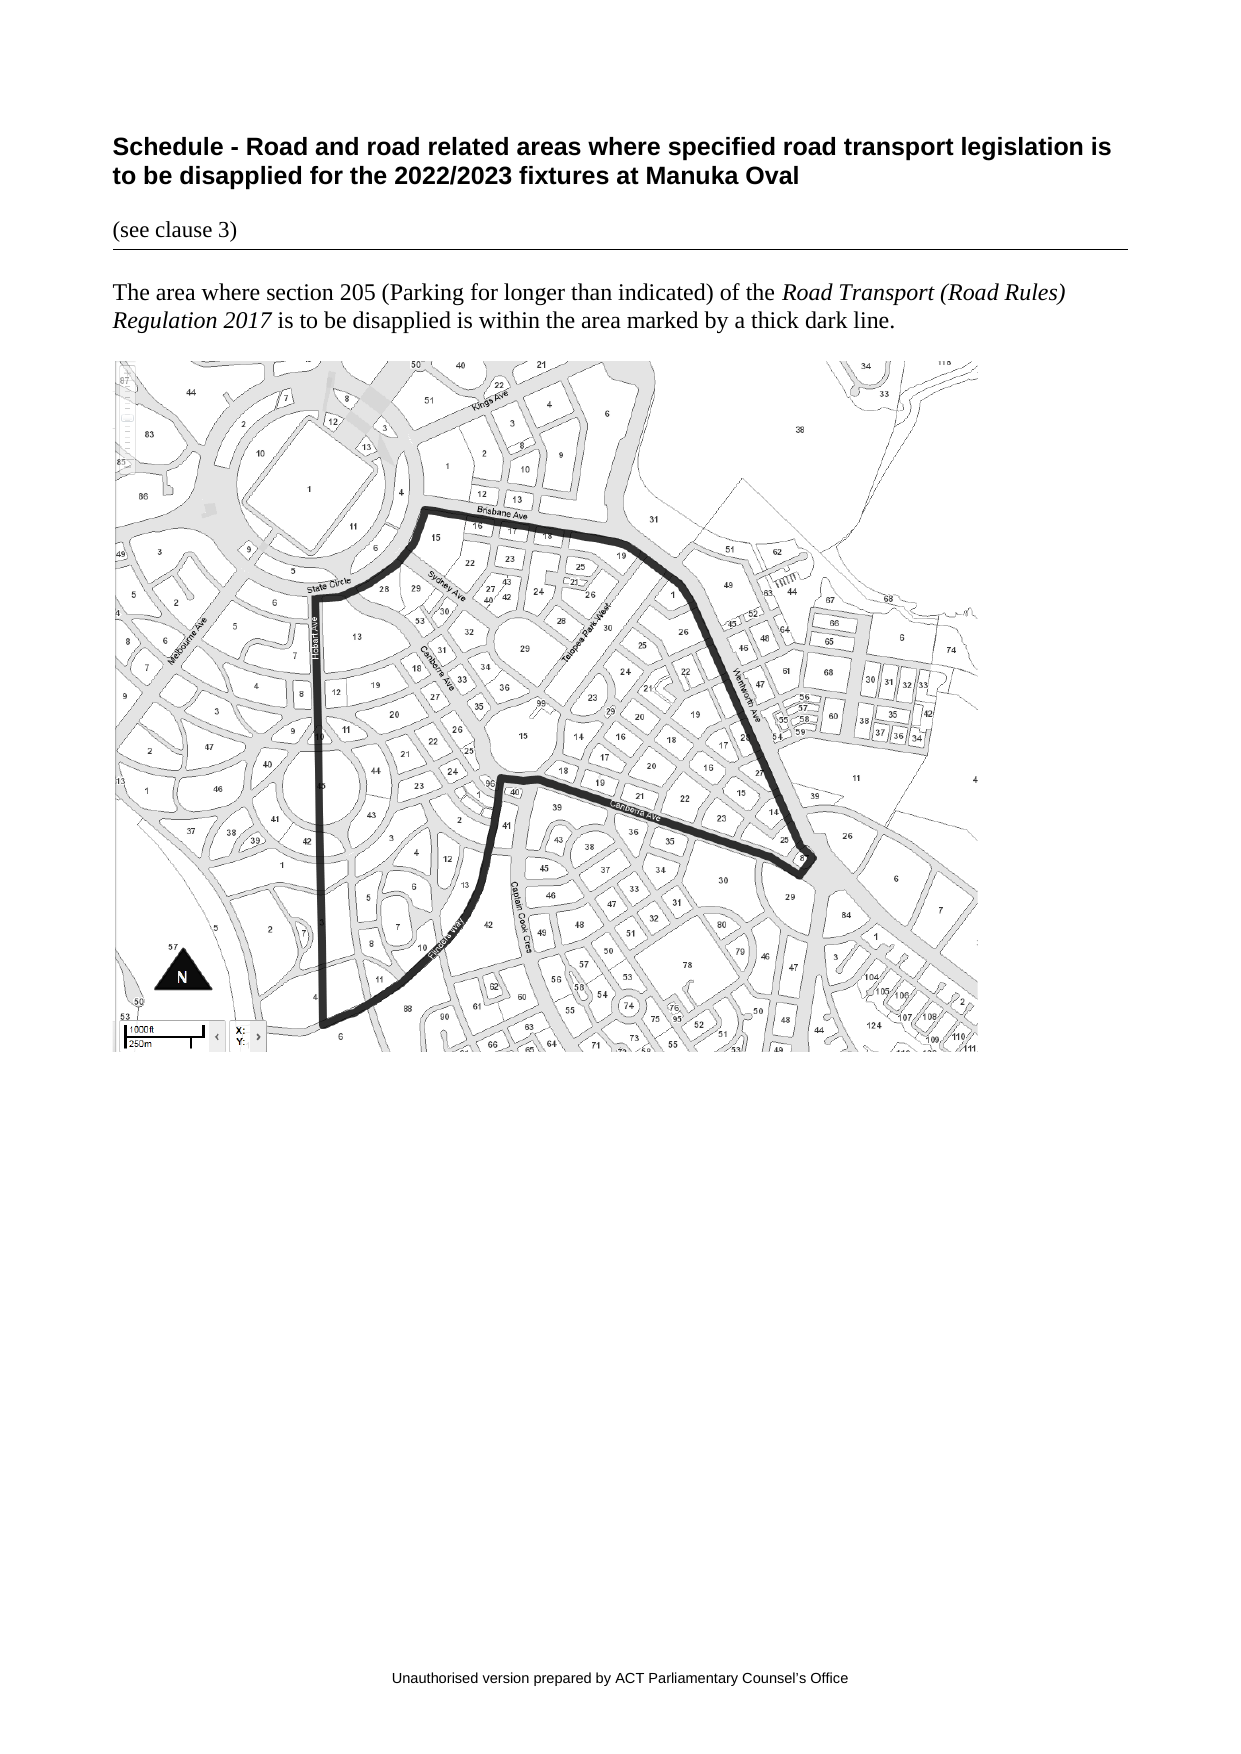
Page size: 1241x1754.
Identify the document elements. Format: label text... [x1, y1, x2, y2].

text The area where section 205 (Parking for longer than indicated) of the Road Transport (Road Rules) Regulation 2017 is to be disapplied is within the area marked by a thick dark line. [112, 278, 1128, 334]
text (see clause 3) [112, 216, 1128, 250]
text Schedule - Road and road related areas where specified road transport legislation is to be disapplied for the 2022/2023 fixtures at Manuka Oval [112, 132, 1128, 190]
